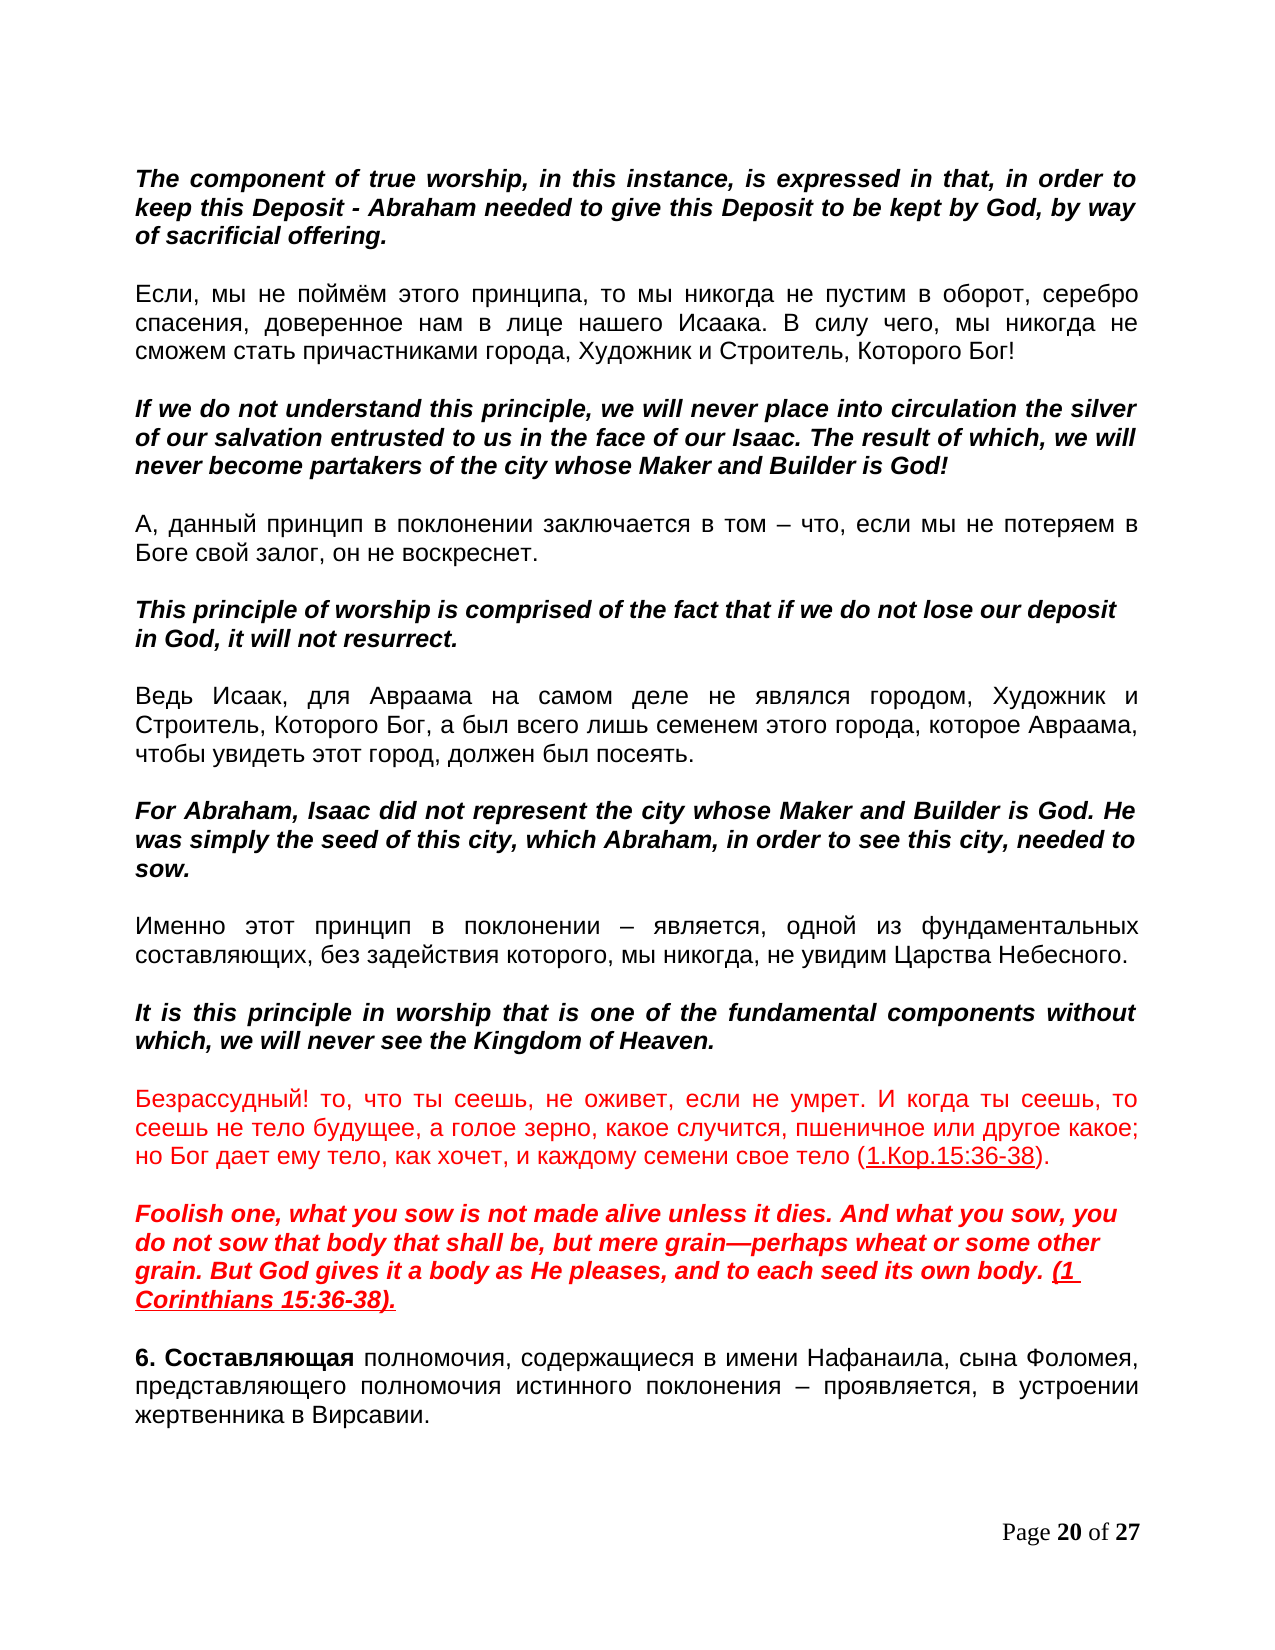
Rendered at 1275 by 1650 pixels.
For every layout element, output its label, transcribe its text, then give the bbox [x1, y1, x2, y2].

text This principle of worship is comprised of the fact that if we do not lose our deposit in God, it will not resurrect. [135, 595, 1140, 652]
text Ведь Исаак, для Авраама на самом деле не являлся городом, Художник и Строитель, Которого Бог, а был всего лишь семенем этого города, которое Авраама, чтобы увидеть этот город, должен был посеять. [135, 681, 1140, 767]
text Если, мы не поймём этого принципа, то мы никогда не пустим в оборот, серебро спасения, доверенное нам в лице нашего Исаака. В силу чего, мы никогда не сможем стать причастниками города, Художник и Строитель, Которого Бог! [135, 279, 1140, 365]
text 6. Составляющая полномочия, содержащиеся в имени Нафанаила, сына Фоломея, представляющего полномочия истинного поклонения – проявляется, в устроении жертвенника в Вирсавии. [135, 1342, 1140, 1429]
text Безрассудный! то, что ты сеешь, не оживет, если не умрет. И когда ты сеешь, то сеешь не тело будущее, а голое зерно, какое случится, пшеничное или другое какое; но Бог дает ему тело, как хочет, и каждому семени свое тело (1.Кор.15:36-38). [135, 1084, 1140, 1170]
text If we do not understand this principle, we will never place into circulation the silver of our salvation entrusted to us in the face of our Isaac. The result of which, we will never become partakers of the city whose Maker and Builder is God! [135, 394, 1140, 480]
text It is this principle in worship that is one of the fundamental components without which, we will never see the Kingdom of Heaven. [135, 997, 1140, 1055]
text А, данный принцип в поклонении заключается в том – что, если мы не потеряем в Боге свой залог, он не воскреснет. [135, 509, 1140, 566]
text Именно этот принцип в поклонении – является, одной из фундаментальных составляющих, без задействия которого, мы никогда, не увидим Царства Небесного. [135, 911, 1140, 969]
text For Abraham, Isaac did not represent the city whose Maker and Builder is God. He was simply the seed of this city, which Abraham, in order to see this city, needed to sow. [135, 796, 1140, 882]
text Foolish one, what you sow is not made alive unless it dies. And what you sow, you do not sow that body that shall be, but mere grain—perhaps wheat or some other grain. But God gives it a body as He pleases, and to each seed its own body. (1 Corinthians 15:36-38). [135, 1199, 1140, 1314]
text The component of true worship, in this instance, is expressed in that, in order to keep this Deposit - Abraham needed to give this Deposit to be kept by God, by way of sacrificial offering. [135, 164, 1140, 250]
